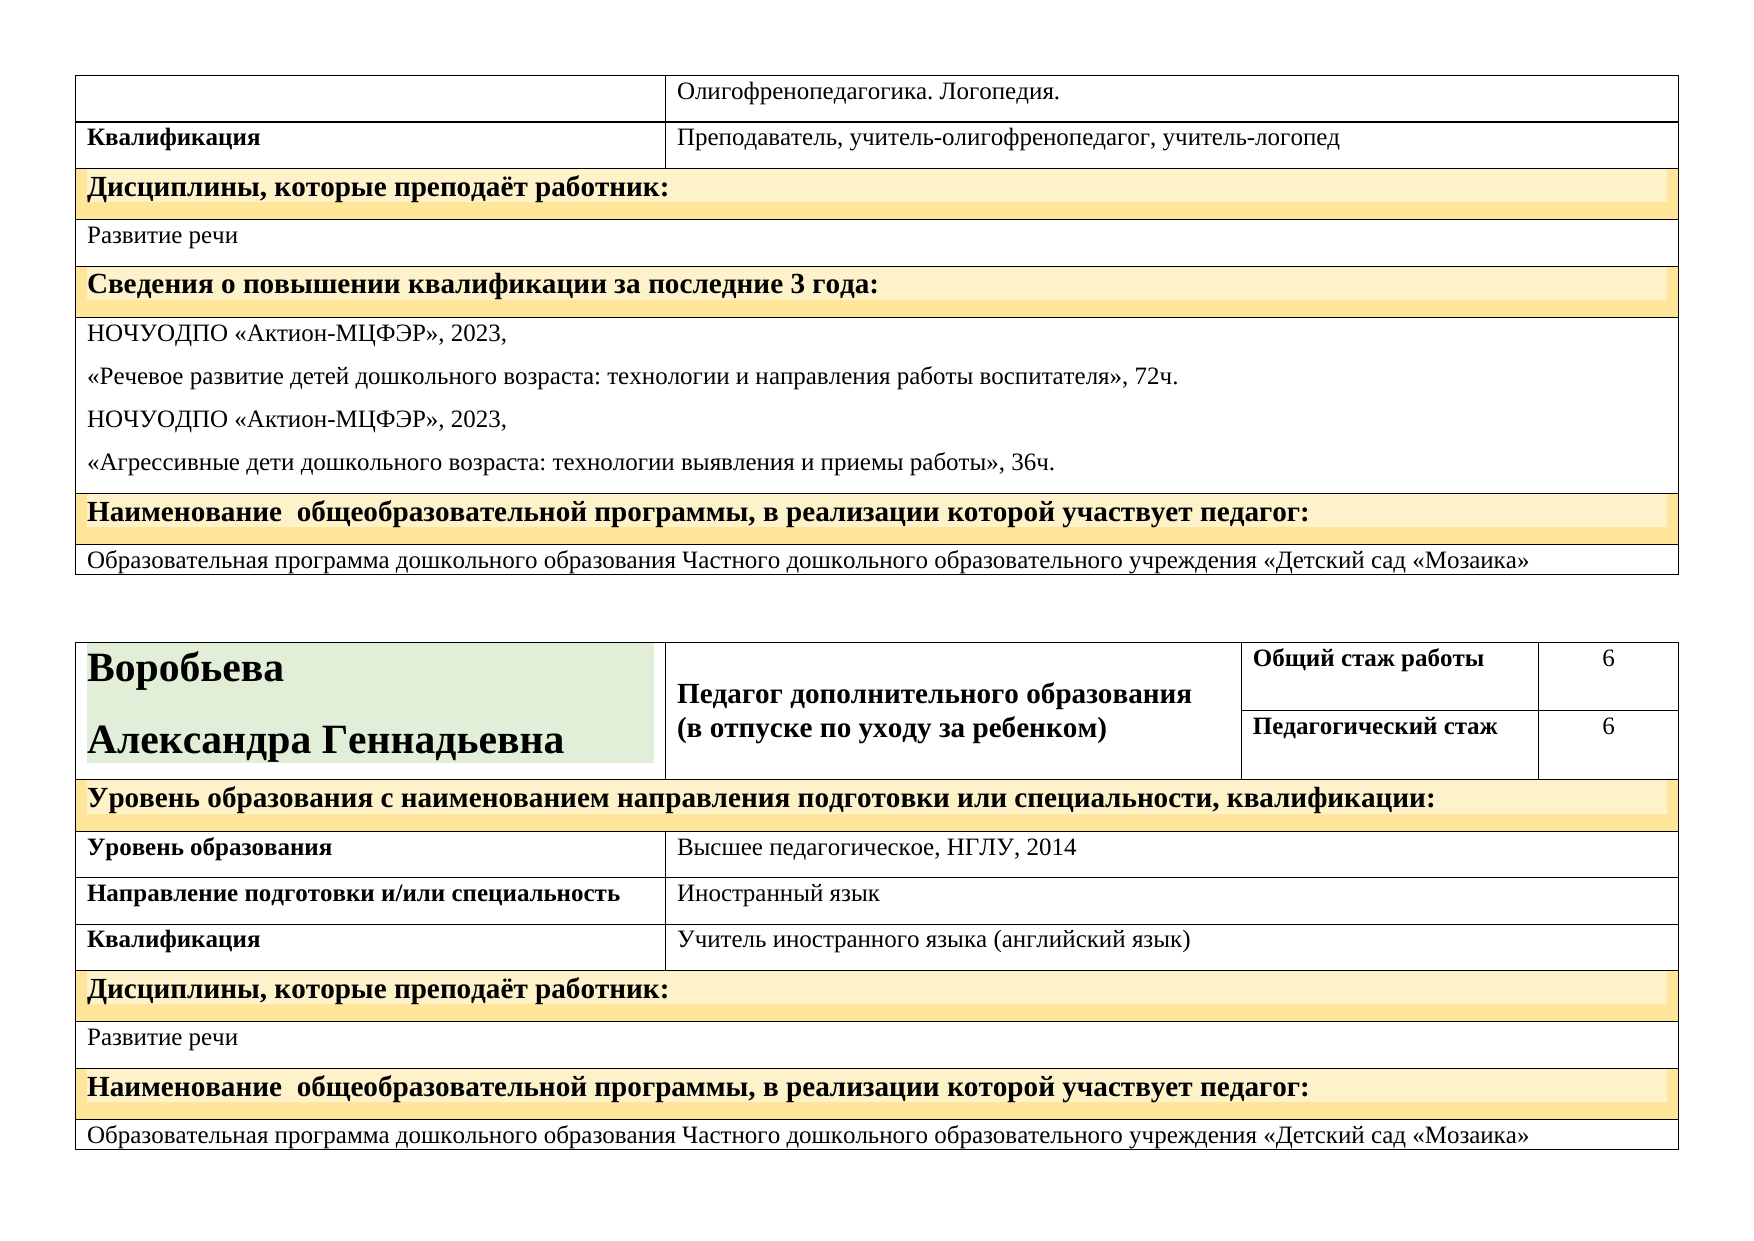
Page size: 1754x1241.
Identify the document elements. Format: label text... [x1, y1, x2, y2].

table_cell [666, 76, 1678, 121]
table_cell Образовательная программа дошкольного образования Частного дошкольного образовательного учреждения «Детский сад «Мозаика» [76, 1120, 1678, 1149]
table_cell Иностранный язык [666, 878, 1678, 923]
table_cell Дисциплины, которые преподаёт работник: [76, 169, 1678, 219]
table_cell Уровень образования [76, 832, 665, 877]
table_cell НОЧУОДПО «Актион-МЦФЭР», 2023, «Речевое развитие детей дошкольного возраста: технологии и направления работы воспитателя», 72ч. НОЧУОДПО «Актион-МЦФЭР», 2023, «Агрессивные дети дошкольного возраста: технологии выявления и приемы работы», 36ч. [76, 318, 1678, 493]
table_cell Преподаватель, учитель-олигофренопедагог, учитель-логопед [666, 123, 1678, 168]
table_cell Направление подготовки и/или специальность [76, 878, 665, 923]
table_cell Дисциплины, которые преподаёт работник: [76, 971, 1678, 1021]
table_cell Педагогический стаж [1242, 711, 1538, 779]
table_cell Развитие речи [76, 1022, 1678, 1068]
table_cell Образовательная программа дошкольного образования Частного дошкольного образовательного учреждения «Детский сад «Мозаика» [76, 545, 1678, 574]
table_header Общий стаж работы [1242, 643, 1538, 710]
table_header Воробьева Александра Геннадьевна [76, 643, 665, 779]
table_cell Учитель иностранного языка (английский язык) [666, 925, 1678, 970]
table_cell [76, 76, 665, 121]
table_cell Уровень образования с наименованием направления подготовки или специальности, квалификации: [76, 780, 1678, 831]
table_cell Наименование общеобразовательной программы, в реализации которой участвует педагог: [76, 1069, 1678, 1119]
table_cell Сведения о повышении квалификации за последние 3 года: [76, 267, 1678, 317]
table_cell Наименование общеобразовательной программы, в реализации которой участвует педагог: [76, 494, 1678, 544]
table_header 6 [1539, 643, 1678, 710]
table_cell Квалификация [76, 925, 665, 970]
table_header Педагог дополнительного образования (в отпуске по уходу за ребенком) [666, 643, 1241, 779]
table_cell 6 [1539, 711, 1678, 779]
table_cell Высшее педагогическое, НГЛУ, 2014 [666, 832, 1678, 877]
table_cell Квалификация [76, 123, 665, 168]
table_cell Развитие речи [76, 220, 1678, 266]
